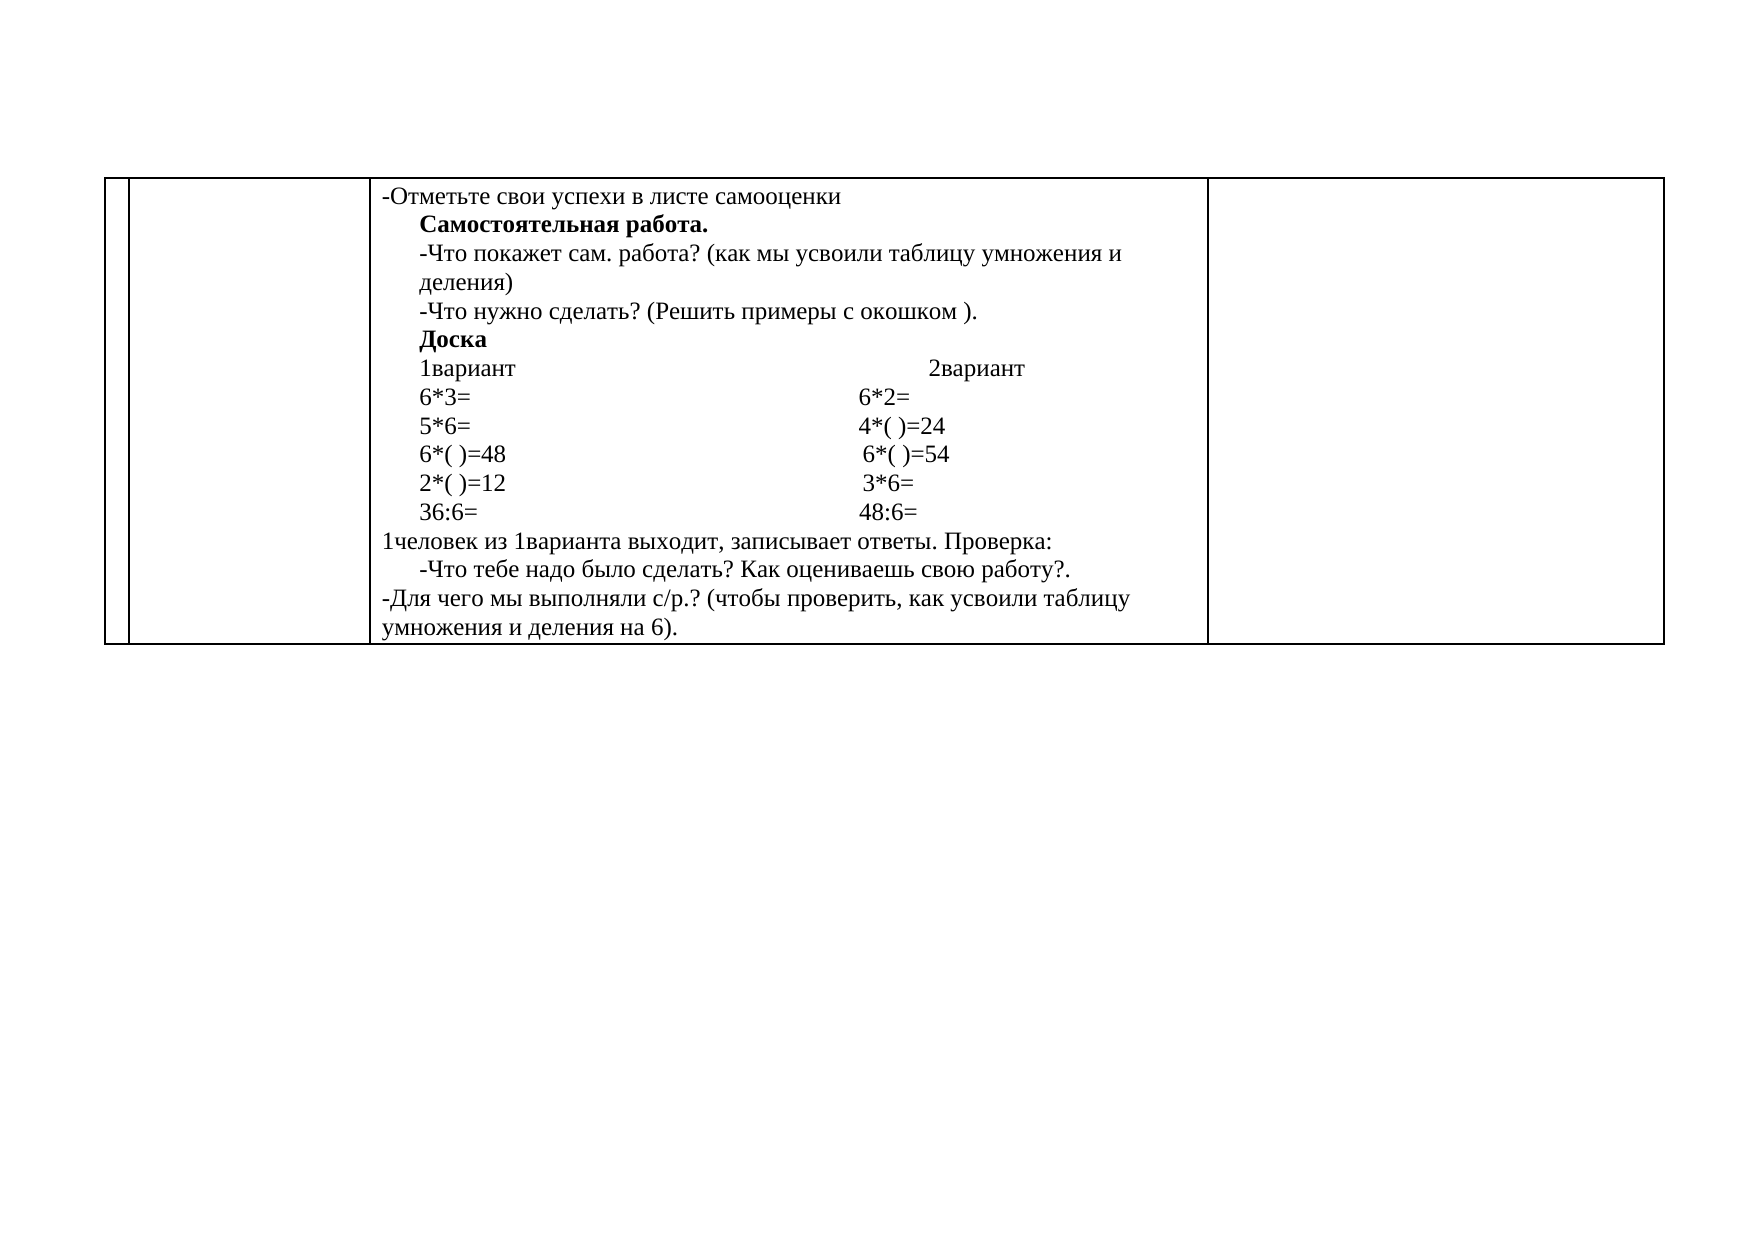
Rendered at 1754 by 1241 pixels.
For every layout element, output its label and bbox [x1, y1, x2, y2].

table_cell [106, 179, 128, 642]
table_cell [130, 179, 369, 642]
table_cell [1209, 179, 1663, 642]
table_cell [371, 179, 1207, 642]
table_cell [1665, 177, 1669, 642]
